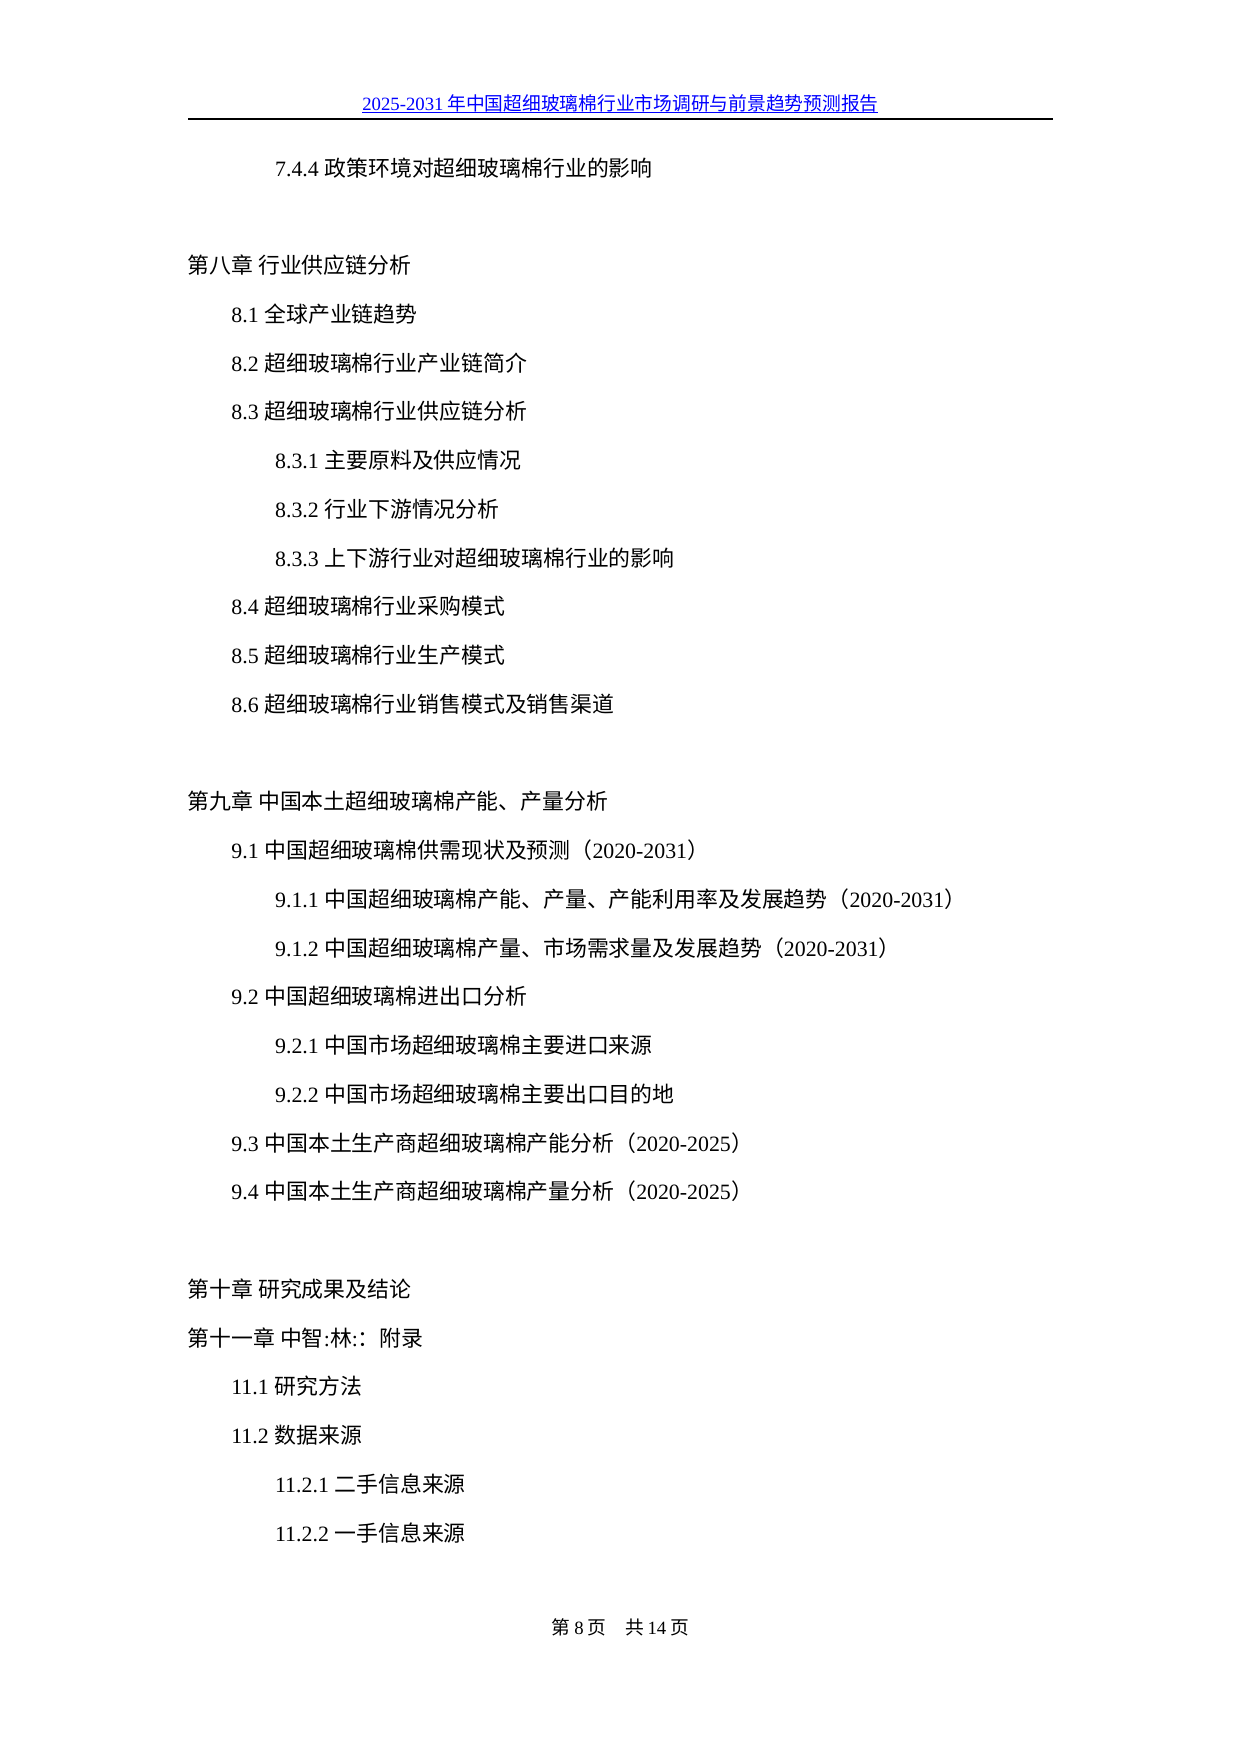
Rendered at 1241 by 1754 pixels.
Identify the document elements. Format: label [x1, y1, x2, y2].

text [187, 150, 1053, 1548]
